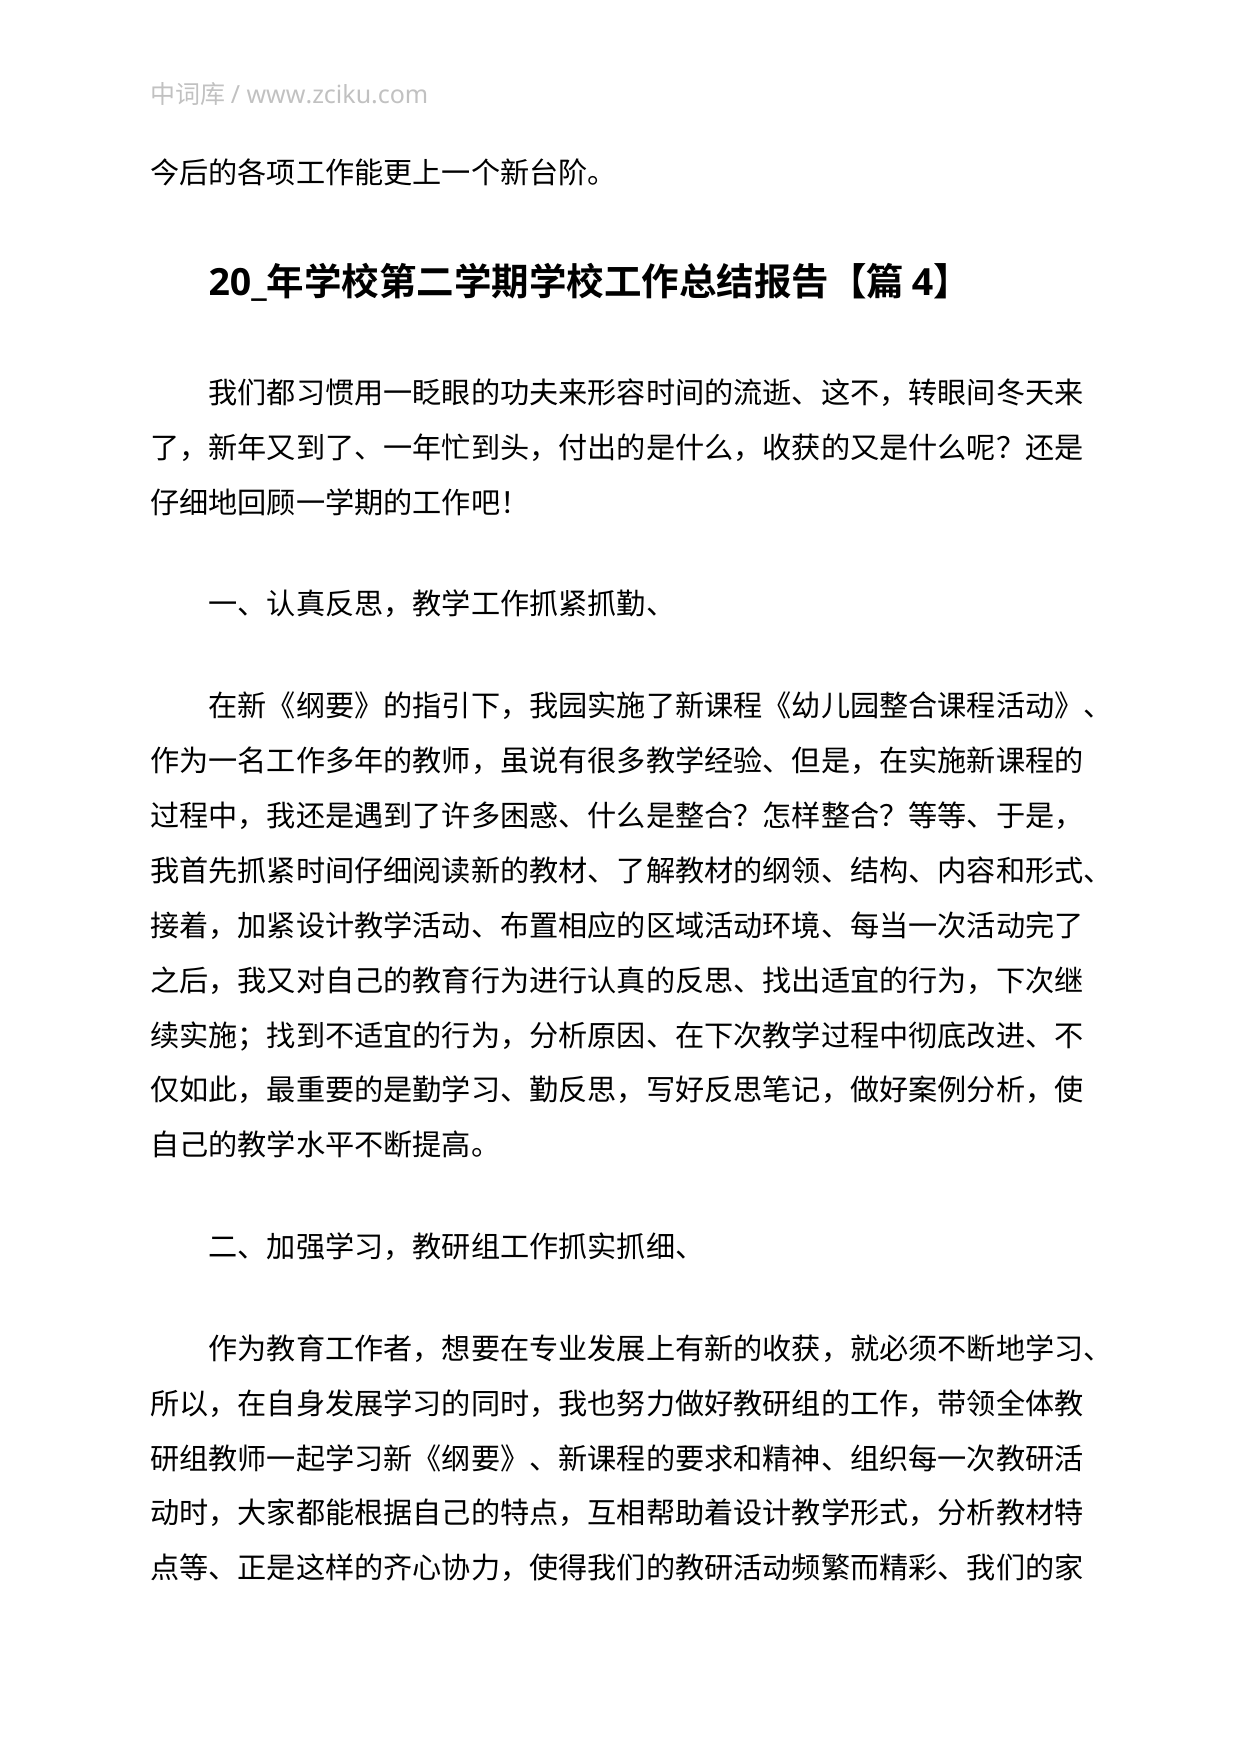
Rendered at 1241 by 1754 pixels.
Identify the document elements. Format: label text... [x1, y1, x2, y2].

text 二、加强学习，教研组工作抓实抓细、 [150, 1224, 1090, 1266]
text 在新《纲要》的指引下，我园实施了新课程《幼儿园整合课程活动》、作为一名工作多年的教师，虽说有很多教学经验、但是，在实施新课程的过程中，我还是遇到了许多困惑、什么是整合？怎样整合？等等、于是，我首先抓紧时间仔细阅读新的教材、了解教材的纲领、结构、内容和形式、接着，加紧设计教学活动、布置相应的区域活动环境、每当一次活动完了之后，我又对自己的教育行为进行认真的反思、找出适宜的行为，下次继续实施；找到不适宜的行为，分析原因、在下次教学过程中彻底改进、不仅如此，最重要的是勤学习、勤反思，写好反思笔记，做好案例分析，使自己的教学水平不断提高。 [150, 683, 1090, 1164]
text 我们都习惯用一眨眼的功夫来形容时间的流逝、这不，转眼间冬天来了，新年又到了、一年忙到头，付出的是什么，收获的又是什么呢？还是仔细地回顾一学期的工作吧！ [150, 369, 1090, 521]
text 一、认真反思，教学工作抓紧抓勤、 [150, 581, 1090, 623]
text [150, 150, 1090, 192]
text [150, 1325, 1090, 1587]
text 20_年学校第二学期学校工作总结报告【篇4】 [150, 252, 1090, 306]
